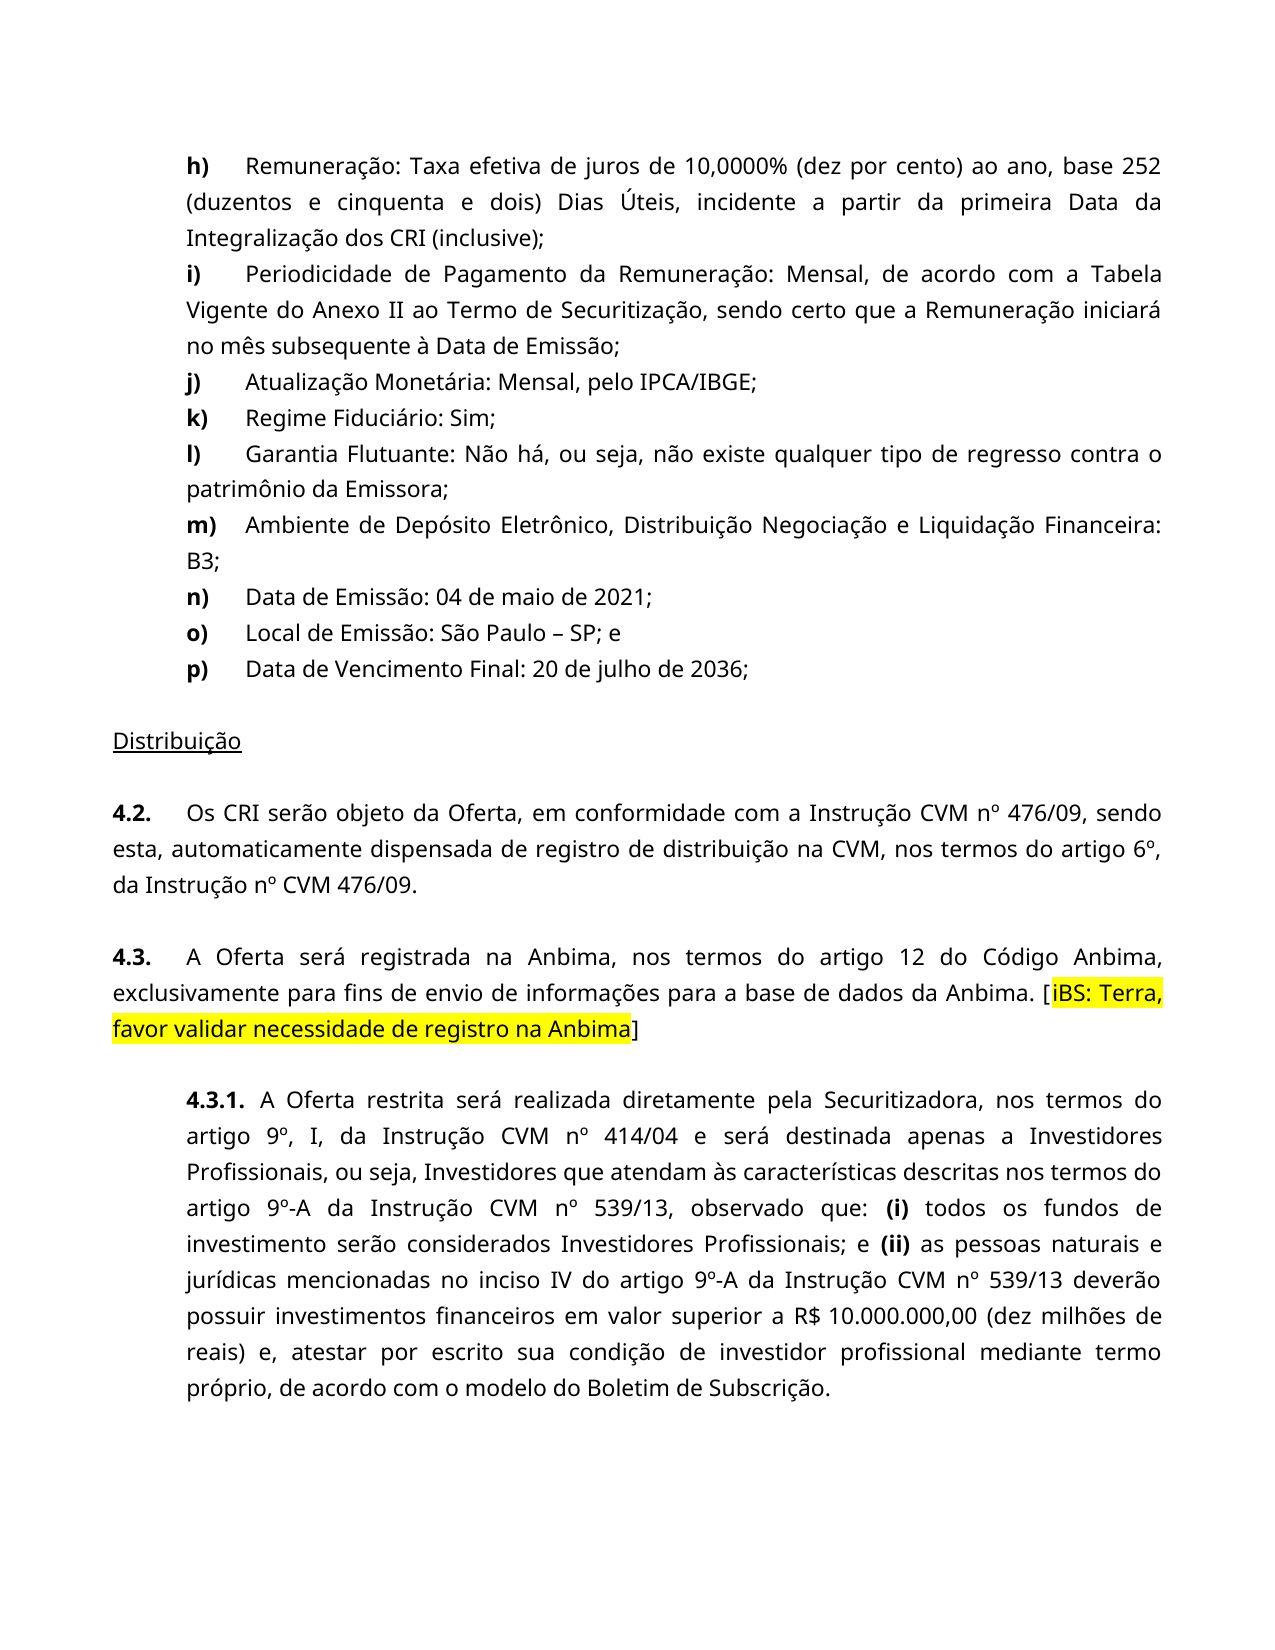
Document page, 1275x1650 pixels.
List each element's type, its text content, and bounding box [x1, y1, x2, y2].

list Local de Emissão: São Paulo – SP; e [186, 617, 1163, 648]
list Remuneração: Taxa efetiva de juros de 10,0000% (dez por cento) ao ano, base 252 (duzentos e cinquenta e dois) Dias Úteis, incidente a partir da primeira Data da Integralização dos CRI (inclusive); [186, 150, 1163, 253]
list Periodicidade de Pagamento da Remuneração: Mensal, de acordo com a Tabela Vigente do Anexo II ao Termo de Securitização, sendo certo que a Remuneração iniciará no mês subsequente à Data de Emissão; [186, 258, 1163, 361]
list Distribuição [112, 725, 1163, 756]
list Ambiente de Depósito Eletrônico, Distribuição Negociação e Liquidação Financeira: B3; [186, 509, 1163, 577]
list Data de Emissão: 04 de maio de 2021; [186, 581, 1163, 612]
list Garantia Flutuante: Não há, ou seja, não existe qualquer tipo de regresso contra o patrimônio da Emissora; [186, 437, 1163, 505]
list Data de Vencimento Final: 20 de julho de 2036; [186, 653, 1163, 684]
list Os CRI serão objeto da Oferta, em conformidade com a Instrução CVM nº 476/09, sendo esta, automaticamente dispensada de registro de distribuição na CVM, nos termos do artigo 6º, da Instrução nº CVM 476/09. [112, 797, 1163, 900]
list Regime Fiduciário: Sim; [186, 402, 1163, 433]
list A Oferta restrita será realizada diretamente pela Securitizadora, nos termos do artigo 9º, I, da Instrução CVM nº 414/04 e será destinada apenas a Investidores Profissionais, ou seja, Investidores que atendam às características descritas nos termos do artigo 9º-A da Instrução CVM nº 539/13, observado que: (i) todos os fundos de investimento serão considerados Investidores Profissionais; e (ii) as pessoas naturais e jurídicas mencionadas no inciso IV do artigo 9º-A da Instrução CVM nº 539/13 deverão possuir investimentos financeiros em valor superior a R$ 10.000.000,00 (dez milhões de reais) e, atestar por escrito sua condição de investidor profissional mediante termo próprio, de acordo com o modelo do Boletim de Subscrição. [186, 1084, 1163, 1403]
list Atualização Monetária: Mensal, pelo IPCA/IBGE; [186, 366, 1163, 397]
list A Oferta será registrada na Anbima, nos termos do artigo 12 do Código Anbima, exclusivamente para fins de envio de informações para a base de dados da Anbima. [iBS: Terra, favor validar necessidade de registro na Anbima] [112, 941, 1163, 1044]
